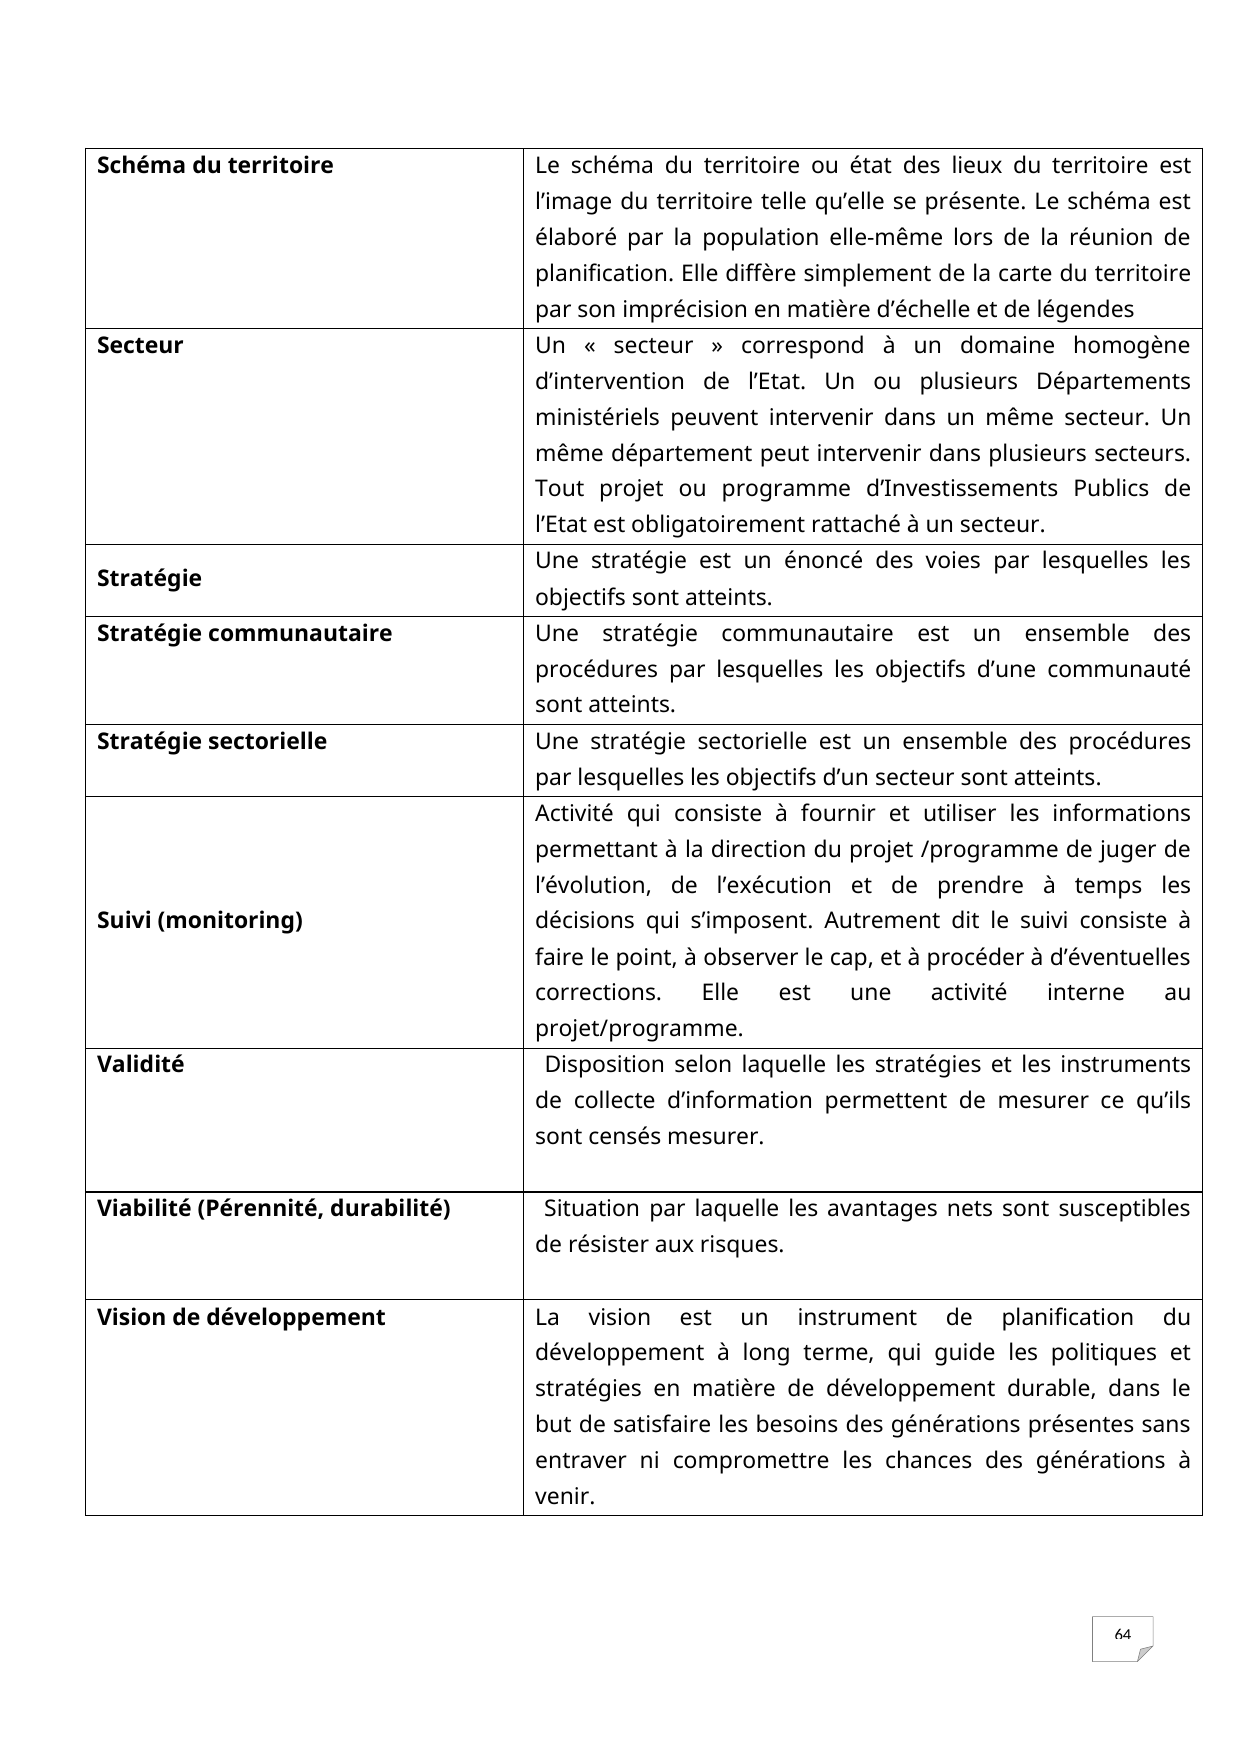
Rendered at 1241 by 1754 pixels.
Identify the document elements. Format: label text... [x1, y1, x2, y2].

table_cell La vision est un instrument de planification du développement à long terme, qui guide les politiques et stratégies en matière de développement durable, dans le but de satisfaire les besoins des générations présentes sans entraver ni compromettre les chances des générations à venir. [524, 1300, 1202, 1515]
table_cell Un « secteur » correspond à un domaine homogène d’intervention de l’Etat. Un ou plusieurs Départements ministériels peuvent intervenir dans un même secteur. Un même département peut intervenir dans plusieurs secteurs. Tout projet ou programme d’Investissements Publics de l’Etat est obligatoirement rattaché à un secteur. [524, 329, 1202, 543]
table_cell Viabilité (Pérennité, durabilité) [86, 1193, 523, 1299]
table_cell Stratégie sectorielle [86, 725, 523, 796]
table_cell Activité qui consiste à fournir et utiliser les informations permettant à la direction du projet /programme de juger de l’évolution, de l’exécution et de prendre à temps les décisions qui s’imposent. Autrement dit le suivi consiste à faire le point, à observer le cap, et à procéder à d’éventuelles corrections. Elle est une activité interne au projet/programme. [524, 797, 1202, 1047]
table_cell Disposition selon laquelle les stratégies et les instruments de collecte d’information permettent de mesurer ce qu’ils sont censés mesurer. [524, 1049, 1202, 1191]
table_cell Stratégie [86, 545, 523, 616]
table_cell Une stratégie sectorielle est un ensemble des procédures par lesquelles les objectifs d’un secteur sont atteints. [524, 725, 1202, 796]
table_cell Suivi (monitoring) [86, 797, 523, 1047]
table_cell Une stratégie est un énoncé des voies par lesquelles les objectifs sont atteints. [524, 545, 1202, 616]
table_cell Situation par laquelle les avantages nets sont susceptibles de résister aux risques. [524, 1193, 1202, 1299]
table_cell Le schéma du territoire ou état des lieux du territoire est l’image du territoire telle qu’elle se présente. Le schéma est élaboré par la population elle-même lors de la réunion de planification. Elle diffère simplement de la carte du territoire par son imprécision en matière d’échelle et de légendes [524, 149, 1202, 328]
table_cell Une stratégie communautaire est un ensemble des procédures par lesquelles les objectifs d’une communauté sont atteints. [524, 617, 1202, 723]
table_cell Validité [86, 1049, 523, 1191]
table_cell Vision de développement [86, 1300, 523, 1515]
table_cell Stratégie communautaire [86, 617, 523, 723]
table_cell Schéma du territoire [86, 149, 523, 328]
table_cell Secteur [86, 329, 523, 543]
